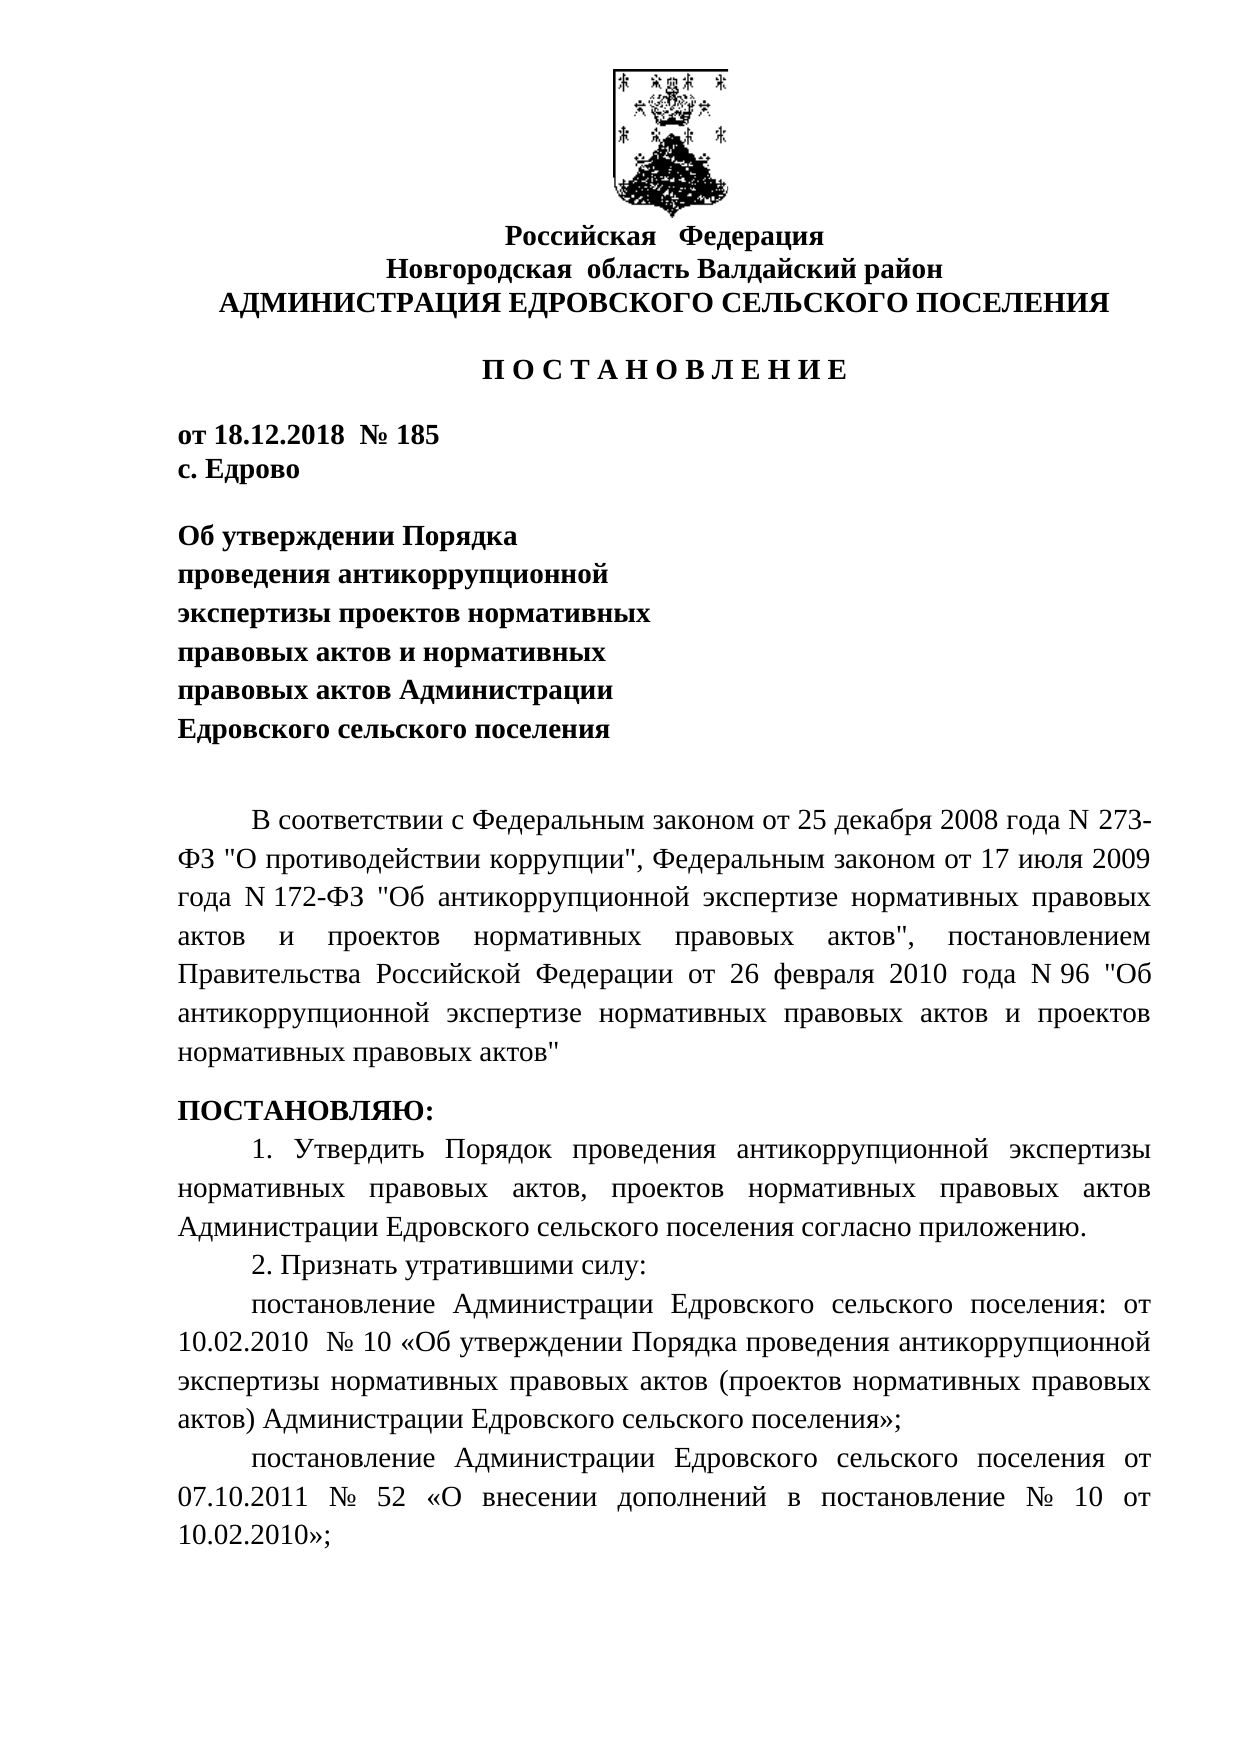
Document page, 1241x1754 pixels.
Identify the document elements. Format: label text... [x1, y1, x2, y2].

text Новгородская область Валдайский район [177, 251, 1152, 285]
text Об утверждении Порядка [177, 518, 1152, 552]
text ПОСТАНОВЛЯЮ: [177, 1093, 1152, 1127]
text АДМИНИСТРАЦИЯ ЕДРОВСКОГО СЕЛЬСКОГО ПОСЕЛЕНИЯ [177, 285, 1152, 318]
subtitle П О С Т А Н О В Л Е Н И Е [177, 352, 1152, 385]
text экспертизы проектов нормативных [177, 595, 1152, 629]
text Едровского сельского поселения [177, 711, 1152, 744]
text проведения антикоррупционной [177, 557, 1152, 590]
text Российская Федерация [177, 118, 1152, 251]
text постановление Администрации Едровского сельского поселения от 07.10.2011 № 52 «О внесении дополнений в постановление № 10 от 10.02.2010»; [177, 1440, 1152, 1551]
text от 18.12.2018 № 185 [177, 417, 1152, 451]
text с. Едрово [177, 451, 1152, 484]
text правовых актов и нормативных [177, 634, 1152, 667]
text правовых актов Администрации [177, 672, 1152, 706]
text постановление Администрации Едровского сельского поселения: от 10.02.2010 № 10 «Об утверждении Порядка проведения антикоррупционной экспертизы нормативных правовых актов (проектов нормативных правовых актов) Администрации Едровского сельского поселения»; [177, 1286, 1152, 1435]
text В соответствии с Федеральным законом от 25 декабря 2008 года N 273-ФЗ "О противодействии коррупции", Федеральным законом от 17 июля 2009 года N 172-ФЗ "Об антикоррупционной экспертизе нормативных правовых актов и проектов нормативных правовых актов", постановлением Правительства Российской Федерации от 26 февраля 2010 года N 96 "Об антикоррупционной экспертизе нормативных правовых актов и проектов нормативных правовых актов" [177, 802, 1152, 1067]
text 1. Утвердить Порядок проведения антикоррупционной экспертизы нормативных правовых актов, проектов нормативных правовых актов Администрации Едровского сельского поселения согласно приложению. [177, 1132, 1152, 1242]
text 2. Признать утратившими силу: [177, 1247, 1152, 1281]
